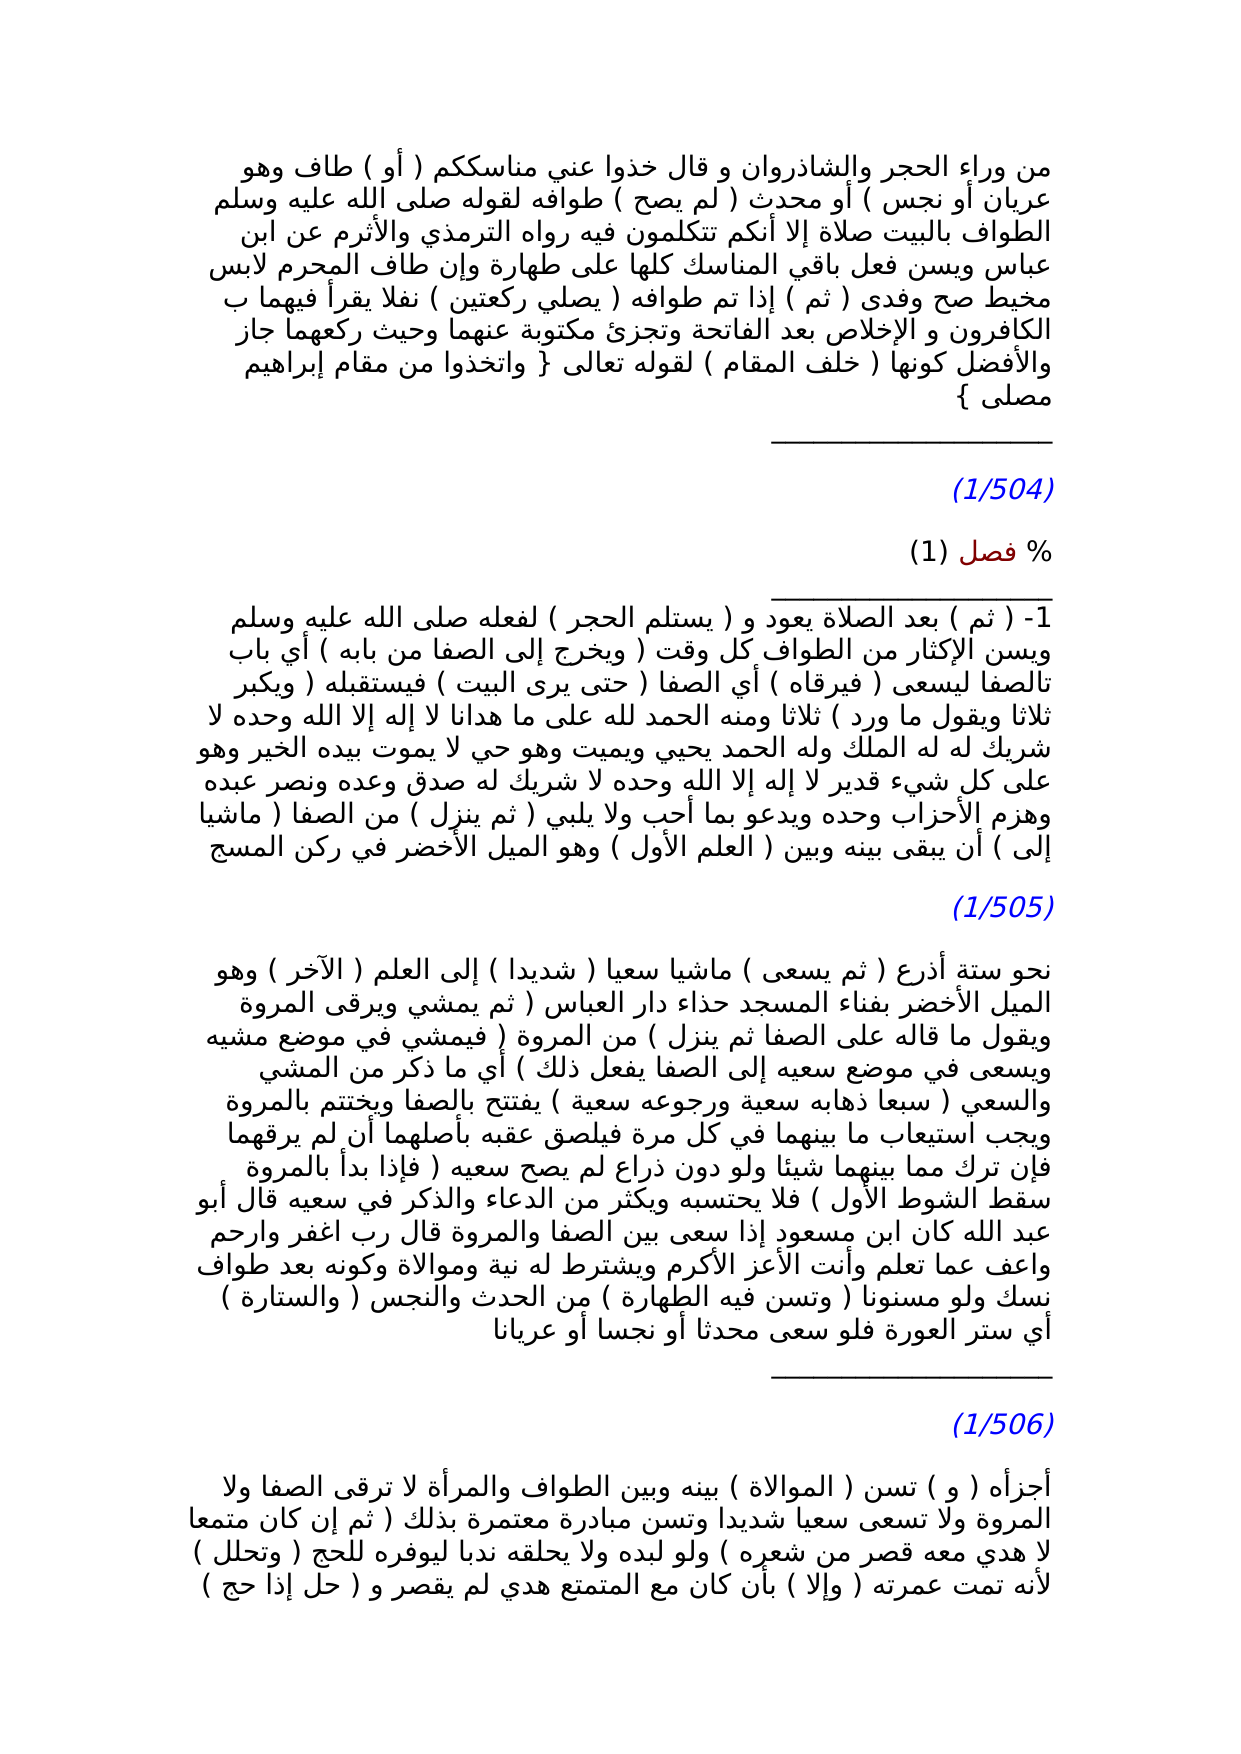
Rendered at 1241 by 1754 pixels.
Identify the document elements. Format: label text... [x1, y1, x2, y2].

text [187, 150, 1053, 444]
text % فصل (1) ____________________ 1- ( ثم ) بعد الصلاة يعود و ( يستلم الحجر ) لفعله صلى الله عليه وسلم ويسن الإكثار من الطواف كل وقت ( ويخرج إلى الصفا من بابه ) أي باب تالصفا ليسعى ( فيرقاه ) أي الصفا ( حتى يرى البيت ) فيستقبله ( ويكبر ثلاثا ويقول ما ورد ) ثلاثا ومنه الحمد لله على ما هدانا لا إله إلا الله وحده لا شريك له له الملك وله الحمد يحيي ويميت وهو حي لا يموت بيده الخير وهو على كل شيء قدير لا إله إلا الله وحده لا شريك له صدق وعده ونصر عبده وهزم الأحزاب وحده ويدعو بما أحب ولا يلبي ( ثم ينزل ) من الصفا ( ماشيا إلى ) أن يبقى بينه وبين ( العلم الأول ) وهو الميل الأخضر في ركن المسج [187, 535, 1053, 862]
text (1/506) [187, 1408, 1053, 1441]
text (1/505) [187, 892, 1053, 924]
text نحو ستة أذرع ( ثم يسعى ) ماشيا سعيا ( شديدا ) إلى العلم ( الآخر ) وهو الميل الأخضر بفناء المسجد حذاء دار العباس ( ثم يمشي ويرقى المروة ويقول ما قاله على الصفا ثم ينزل ) من المروة ( فيمشي في موضع مشيه ويسعى في موضع سعيه إلى الصفا يفعل ذلك ) أي ما ذكر من المشي والسعي ( سبعا ذهابه سعية ورجوعه سعية ) يفتتح بالصفا ويختتم بالمروة ويجب استيعاب ما بينهما في كل مرة فيلصق عقبه بأصلهما أن لم يرقهما فإن ترك مما بينهما شيئا ولو دون ذراع لم يصح سعيه ( فإذا بدأ بالمروة سقط الشوط الأول ) فلا يحتسبه ويكثر من الدعاء والذكر في سعيه قال أبو عبد الله كان ابن مسعود إذا سعى بين الصفا والمروة قال رب اغفر وارحم واعف عما تعلم وأنت الأعز الأكرم ويشترط له نية وموالاة وكونه بعد طواف نسك ولو مسنونا ( وتسن فيه الطهارة ) من الحدث والنجس ( والستارة ) أي ستر العورة فلو سعى محدثا أو نجسا أو عريانا ____________________ [187, 953, 1053, 1379]
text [187, 1470, 1053, 1601]
text (1/504) [187, 473, 1053, 506]
